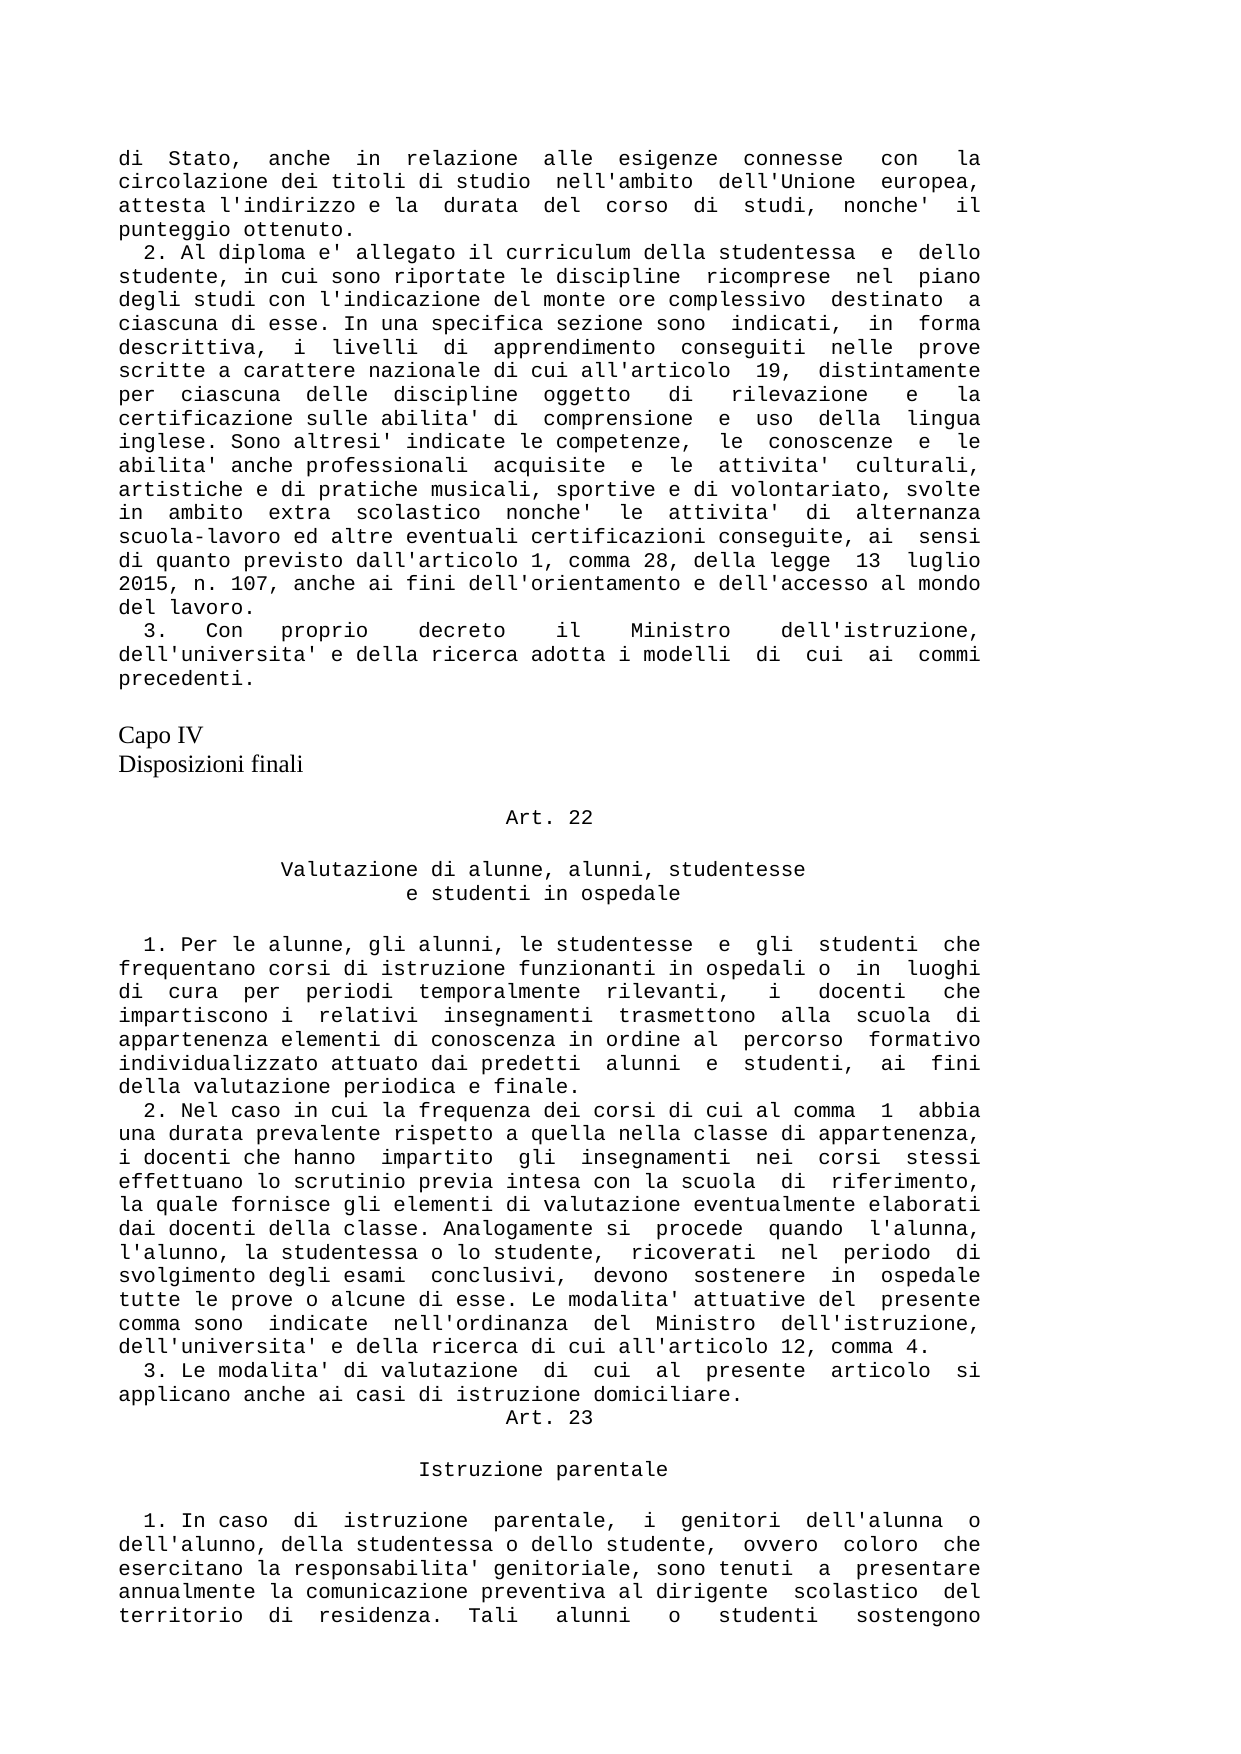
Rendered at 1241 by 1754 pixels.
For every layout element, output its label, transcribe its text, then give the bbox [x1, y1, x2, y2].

text svolgimento degli esami conclusivi, devono sostenere in ospedale [118, 1265, 1122, 1289]
text appartenenza elementi di conoscenza in ordine al percorso formativo [118, 1029, 1122, 1052]
text punteggio ottenuto. [118, 218, 1122, 242]
text degli studi con l'indicazione del monte ore complessivo destinato a [118, 289, 1122, 313]
text della valutazione periodica e finale. [118, 1076, 1122, 1100]
text individualizzato attuato dai predetti alunni e studenti, ai fini [118, 1052, 1122, 1076]
text inglese. Sono altresi' indicate le competenze, le conoscenze e le [118, 431, 1122, 455]
text impartiscono i relativi insegnamenti trasmettono alla scuola di [118, 1005, 1122, 1029]
text Valutazione di alunne, alunni, studentesse [118, 859, 1122, 883]
text descrittiva, i livelli di apprendimento conseguiti nelle prove [118, 337, 1122, 360]
text 2015, n. 107, anche ai fini dell'orientamento e dell'accesso al mondo [118, 573, 1122, 597]
text di quanto previsto dall'articolo 1, comma 28, della legge 13 luglio [118, 549, 1122, 573]
text dell'universita' e della ricerca di cui all'articolo 12, comma 4. [118, 1336, 1122, 1360]
text 2. Al diploma e' allegato il curriculum della studentessa e dello [118, 242, 1122, 266]
text Art. 23 [118, 1407, 1122, 1431]
text di Stato, anche in relazione alle esigenze connesse con la [118, 148, 1122, 171]
text esercitano la responsabilita' genitoriale, sono tenuti a presentare [118, 1558, 1122, 1581]
text 3. Le modalita' di valutazione di cui al presente articolo si [118, 1360, 1122, 1383]
text l'alunno, la studentessa o lo studente, ricoverati nel periodo di [118, 1242, 1122, 1265]
text artistiche e di pratiche musicali, sportive e di volontariato, svolte [118, 479, 1122, 502]
text di cura per periodi temporalmente rilevanti, i docenti che [118, 982, 1122, 1005]
text dai docenti della classe. Analogamente si procede quando l'alunna, [118, 1218, 1122, 1242]
text tutte le prove o alcune di esse. Le modalita' attuative del presente [118, 1289, 1122, 1313]
text 1. Per le alunne, gli alunni, le studentesse e gli studenti che [118, 934, 1122, 958]
text 2. Nel caso in cui la frequenza dei corsi di cui al comma 1 abbia [118, 1100, 1122, 1123]
text una durata prevalente rispetto a quella nella classe di appartenenza, [118, 1123, 1122, 1147]
text e studenti in ospedale [118, 883, 1122, 906]
text 1. In caso di istruzione parentale, i genitori dell'alunna o [118, 1511, 1122, 1534]
text Art. 22 [118, 807, 1122, 831]
text circolazione dei titoli di studio nell'ambito dell'Unione europea, [118, 171, 1122, 195]
text in ambito extra scolastico nonche' le attivita' di alternanza [118, 502, 1122, 526]
text annualmente la comunicazione preventiva al dirigente scolastico del [118, 1581, 1122, 1605]
text certificazione sulle abilita' di comprensione e uso della lingua [118, 408, 1122, 431]
text frequentano corsi di istruzione funzionanti in ospedali o in luoghi [118, 958, 1122, 982]
text 3. Con proprio decreto il Ministro dell'istruzione, [118, 621, 1122, 644]
text la quale fornisce gli elementi di valutazione eventualmente elaborati [118, 1194, 1122, 1218]
text ciascuna di esse. In una specifica sezione sono indicati, in forma [118, 313, 1122, 337]
text dell'universita' e della ricerca adotta i modelli di cui ai commi [118, 644, 1122, 668]
text territorio di residenza. Tali alunni o studenti sostengono [118, 1605, 1122, 1629]
text dell'alunno, della studentessa o dello studente, ovvero coloro che [118, 1534, 1122, 1558]
text precedenti. [118, 668, 1122, 691]
text abilita' anche professionali acquisite e le attivita' culturali, [118, 455, 1122, 479]
text scritte a carattere nazionale di cui all'articolo 19, distintamente [118, 360, 1122, 384]
text Capo IV Disposizioni finali [118, 721, 1122, 778]
text studente, in cui sono riportate le discipline ricomprese nel piano [118, 266, 1122, 289]
text comma sono indicate nell'ordinanza del Ministro dell'istruzione, [118, 1313, 1122, 1336]
text effettuano lo scrutinio previa intesa con la scuola di riferimento, [118, 1171, 1122, 1194]
text attesta l'indirizzo e la durata del corso di studi, nonche' il [118, 195, 1122, 218]
text del lavoro. [118, 597, 1122, 621]
text Istruzione parentale [118, 1459, 1122, 1482]
text per ciascuna delle discipline oggetto di rilevazione e la [118, 384, 1122, 408]
text scuola-lavoro ed altre eventuali certificazioni conseguite, ai sensi [118, 526, 1122, 549]
text applicano anche ai casi di istruzione domiciliare. [118, 1383, 1122, 1407]
text i docenti che hanno impartito gli insegnamenti nei corsi stessi [118, 1147, 1122, 1171]
